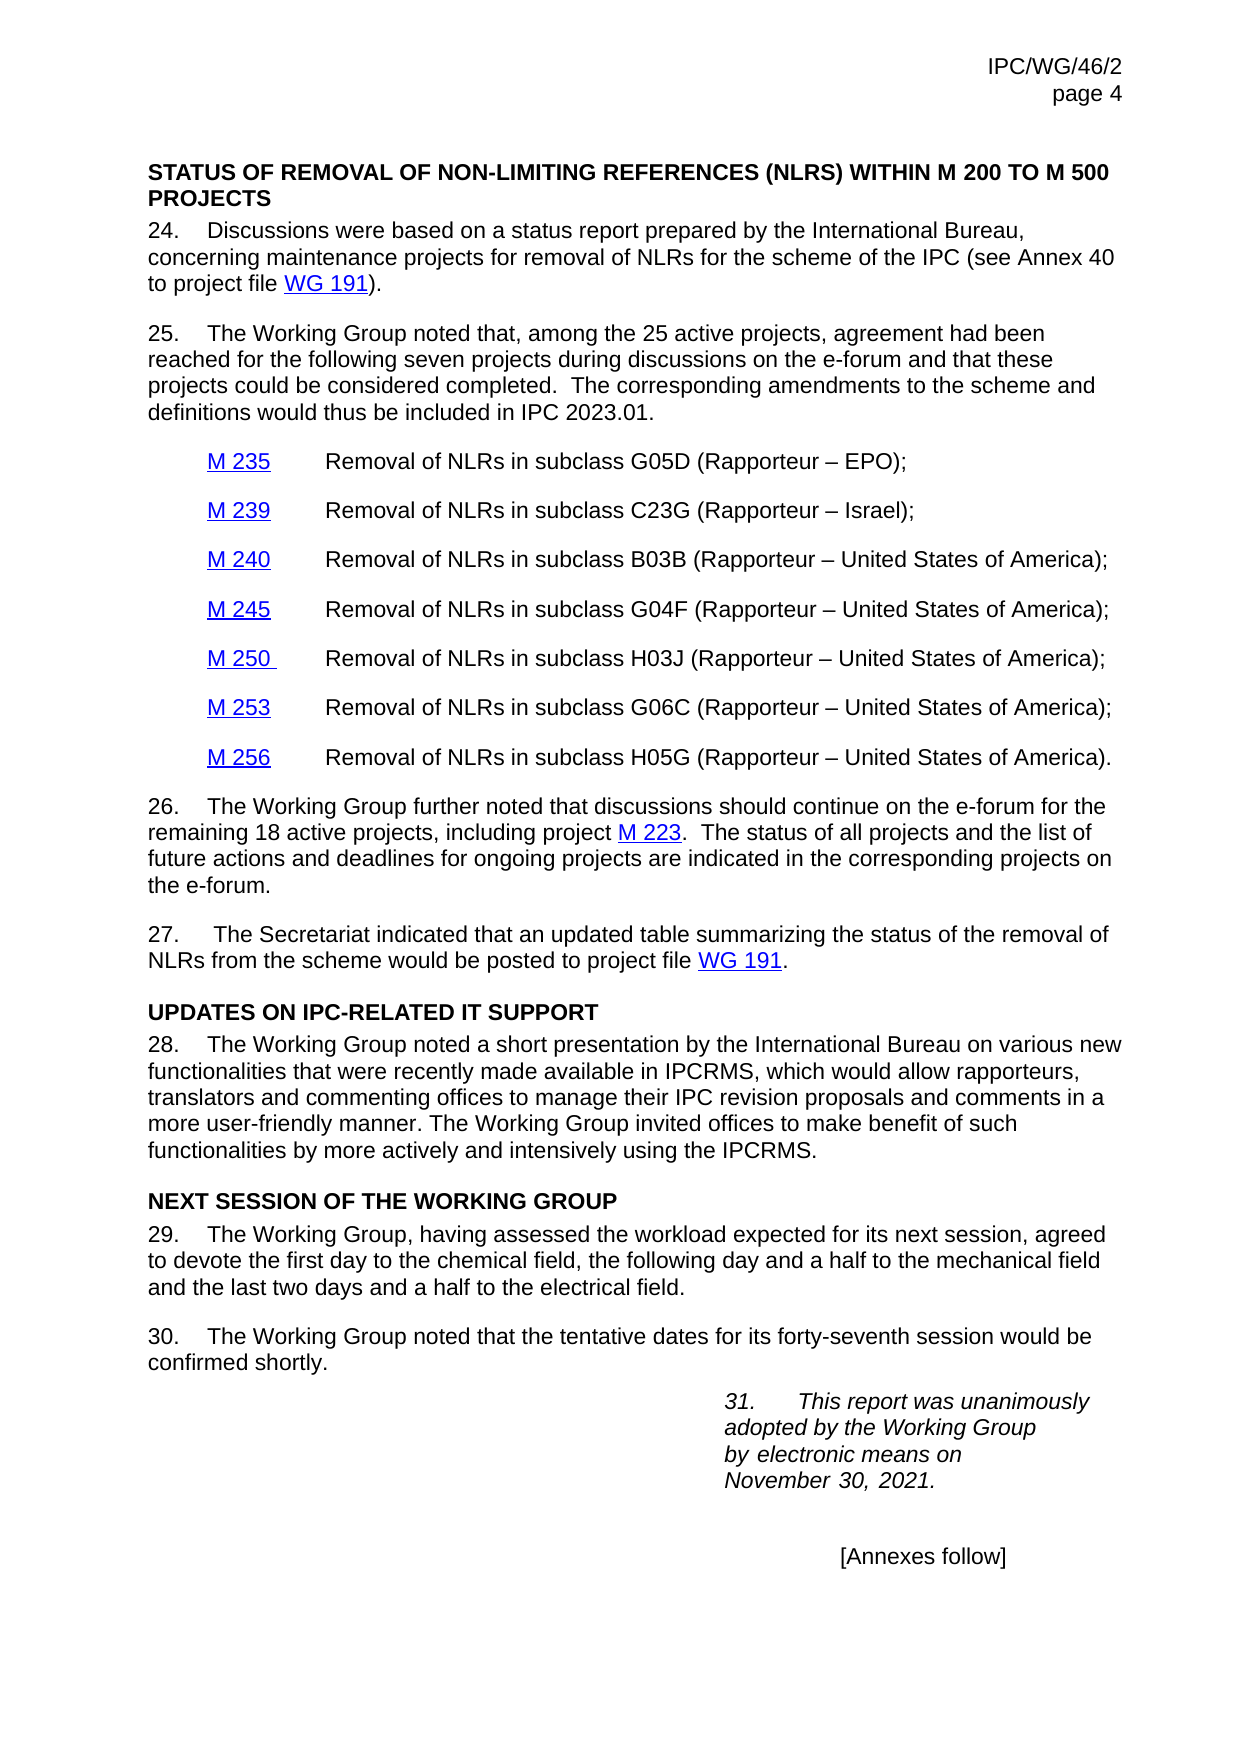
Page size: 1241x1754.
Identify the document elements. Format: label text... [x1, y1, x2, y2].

list M 239 Removal of NLRs in subclass C23G (Rapporteur – Israel); [207, 497, 1122, 523]
text The Working Group noted a short presentation by the International Bureau on various new functionalities that were recently made available in IPCRMS, which would allow rapporteurs, translators and commenting offices to manage their IPC revision proposals and comments in a more user-friendly manner. The Working Group invited offices to make benefit of such functionalities by more actively and intensively using the IPCRMS. [148, 1031, 1122, 1163]
text [Annexes follow] [724, 1543, 1122, 1569]
subtitle NEXT SESSION OF THE WORKING GROUP [148, 1188, 1122, 1214]
text The Working Group noted that the tentative dates for its forty-seventh session would be confirmed shortly. [148, 1323, 1122, 1375]
subtitle UPDATES ON IPC-RELATED IT SUPPORT [148, 999, 1122, 1025]
text The Secretariat indicated that an updated table summarizing the status of the removal of NLRs from the scheme would be posted to project file WG 191. [148, 921, 1122, 974]
text This report was unanimously adopted by the Working Group by electronic means on November 30, 2021. [724, 1388, 1122, 1520]
text The Working Group further noted that discussions should continue on the e-forum for the remaining 18 active projects, including project M 223. The status of all projects and the list of future actions and deadlines for ongoing projects are indicated in the corresponding projects on the e-forum. [148, 793, 1122, 898]
list M 235 Removal of NLRs in subclass G05D (Rapporteur – EPO); [207, 448, 1122, 474]
list M 256 Removal of NLRs in subclass H05G (Rapporteur – United States of America). [148, 743, 1122, 770]
text The Working Group noted that, among the 25 active projects, agreement had been reached for the following seven projects during discussions on the e-forum and that these projects could be considered completed. The corresponding amendments to the scheme and definitions would thus be included in IPC 2023.01. [148, 319, 1122, 425]
list M 250 Removal of NLRs in subclass H03J (Rapporteur – United States of America); [148, 645, 1122, 671]
list M 253 Removal of NLRs in subclass G06C (Rapporteur – United States of America); [207, 694, 1122, 721]
text The Working Group, having assessed the workload expected for its next session, agreed to devote the first day to the chemical field, the following day and a half to the mechanical field and the last two days and a half to the electrical field. [148, 1221, 1122, 1300]
list M 240 Removal of NLRs in subclass B03B (Rapporteur – United States of America); [207, 546, 1122, 573]
list M 245 Removal of NLRs in subclass G04F (Rapporteur – United States of America); [207, 596, 1122, 622]
text Discussions were based on a status report prepared by the International Bureau, concerning maintenance projects for removal of NLRs for the scheme of the IPC (see Annex 40 to project file WG 191). [148, 217, 1122, 297]
subtitle Status of removal of Non-LIMITING REFERENCES (nlrs) within M 200 to M 500 projects [148, 158, 1122, 211]
